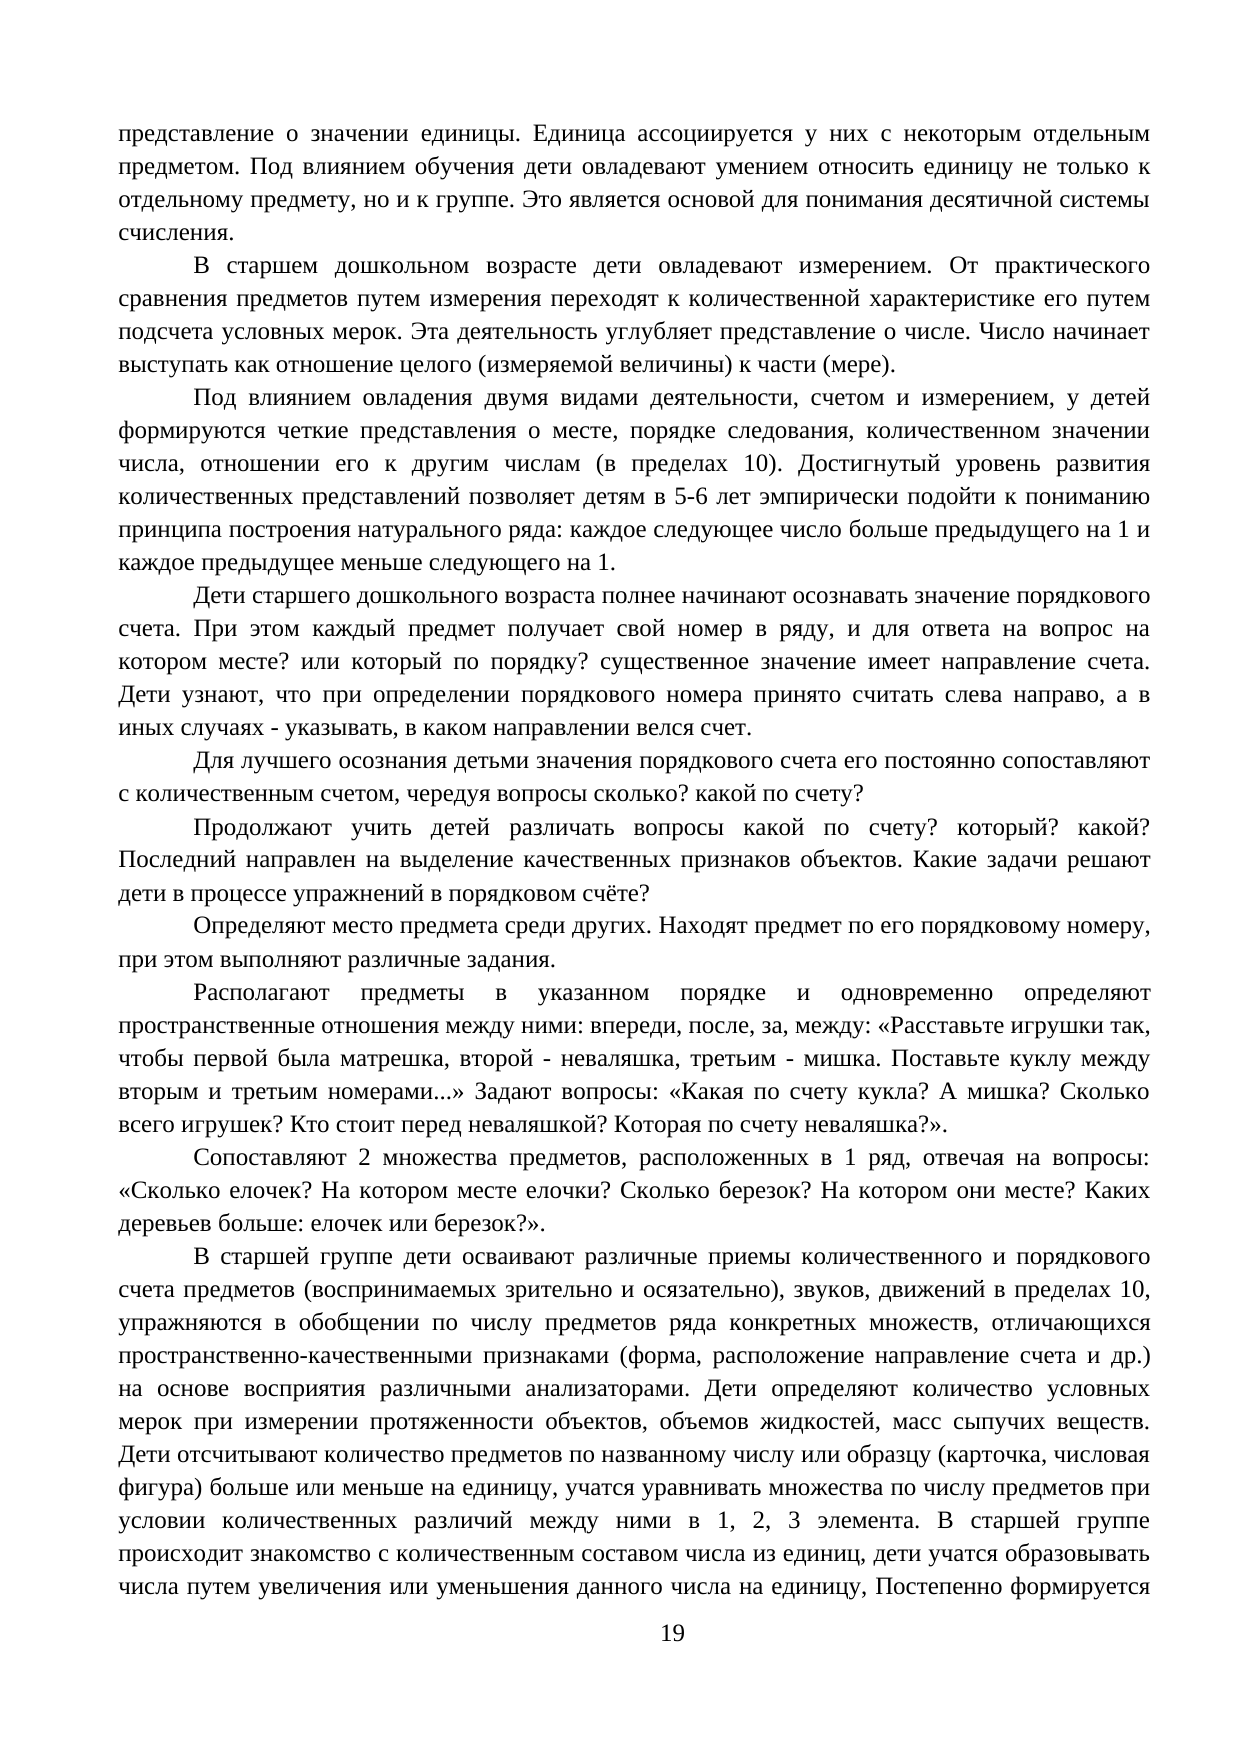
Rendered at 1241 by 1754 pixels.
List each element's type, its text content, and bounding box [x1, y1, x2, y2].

text Сопоставляют 2 множества предметов, расположенных в 1 ряд, отвечая на вопросы: «Сколько елочек? На котором месте елочки? Сколько березок? На котором они месте? Каких деревьев больше: елочек или березок?». [118, 1142, 1152, 1237]
text Располагают предметы в указанном порядке и одновременно определяют пространственные отношения между ними: впереди, после, за, между: «Расставьте игрушки так, чтобы первой была матрешка, второй - неваляшка, третьим - мишка. Поставьте куклу между вторым и третьим номерами...» Задают вопросы: «Какая по счету кукла? А мишка? Сколько всего игрушек? Кто стоит перед неваляшкой? Которая по счету неваляшка?». [118, 977, 1152, 1137]
text Дети старшего дошкольного возраста полнее начинают осознавать значение порядкового счета. При этом каждый предмет получает свой номер в ряду, и для ответа на вопрос на котором месте? или который по порядку? существенное значение имеет направление счета. Дети узнают, что при определении порядкового номера принято считать слева направо, а в иных случаях - указывать, в каком направлении велся счет. [118, 580, 1152, 741]
text В старшем дошкольном возрасте дети овладевают измерением. От практического сравнения предметов путем измерения переходят к количественной характеристике его путем подсчета условных мерок. Эта деятельность углубляет представление о числе. Число начинает выступать как отношение целого (измеряемой величины) к части (мере). [118, 250, 1152, 378]
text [118, 118, 1152, 246]
text Для лучшего осознания детьми значения порядкового счета его постоянно сопоставляют с количественным счетом, чередуя вопросы сколько? какой по счету? [118, 746, 1152, 807]
text Под влиянием овладения двумя видами деятельности, счетом и измерением, у детей формируются четкие представления о месте, порядке следования, количественном значении числа, отношении его к другим числам (в пределах 10). Достигнутый уровень развития количественных представлений позволяет детям в 5-6 лет эмпирически подойти к пониманию принципа построения натурального ряда: каждое следующее число больше предыдущего на 1 и каждое предыдущее меньше следующего на 1. [118, 382, 1152, 576]
text Продолжают учить детей различать вопросы какой по счету? который? какой? Последний направлен на выделение качественных признаков объектов. Какие задачи решают дети в процессе упражнений в порядковом счёте? [118, 812, 1152, 906]
text Определяют место предмета среди других. Находят предмет по его порядковому номеру, при этом выполняют различные задания. [118, 911, 1152, 972]
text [118, 1241, 1152, 1600]
